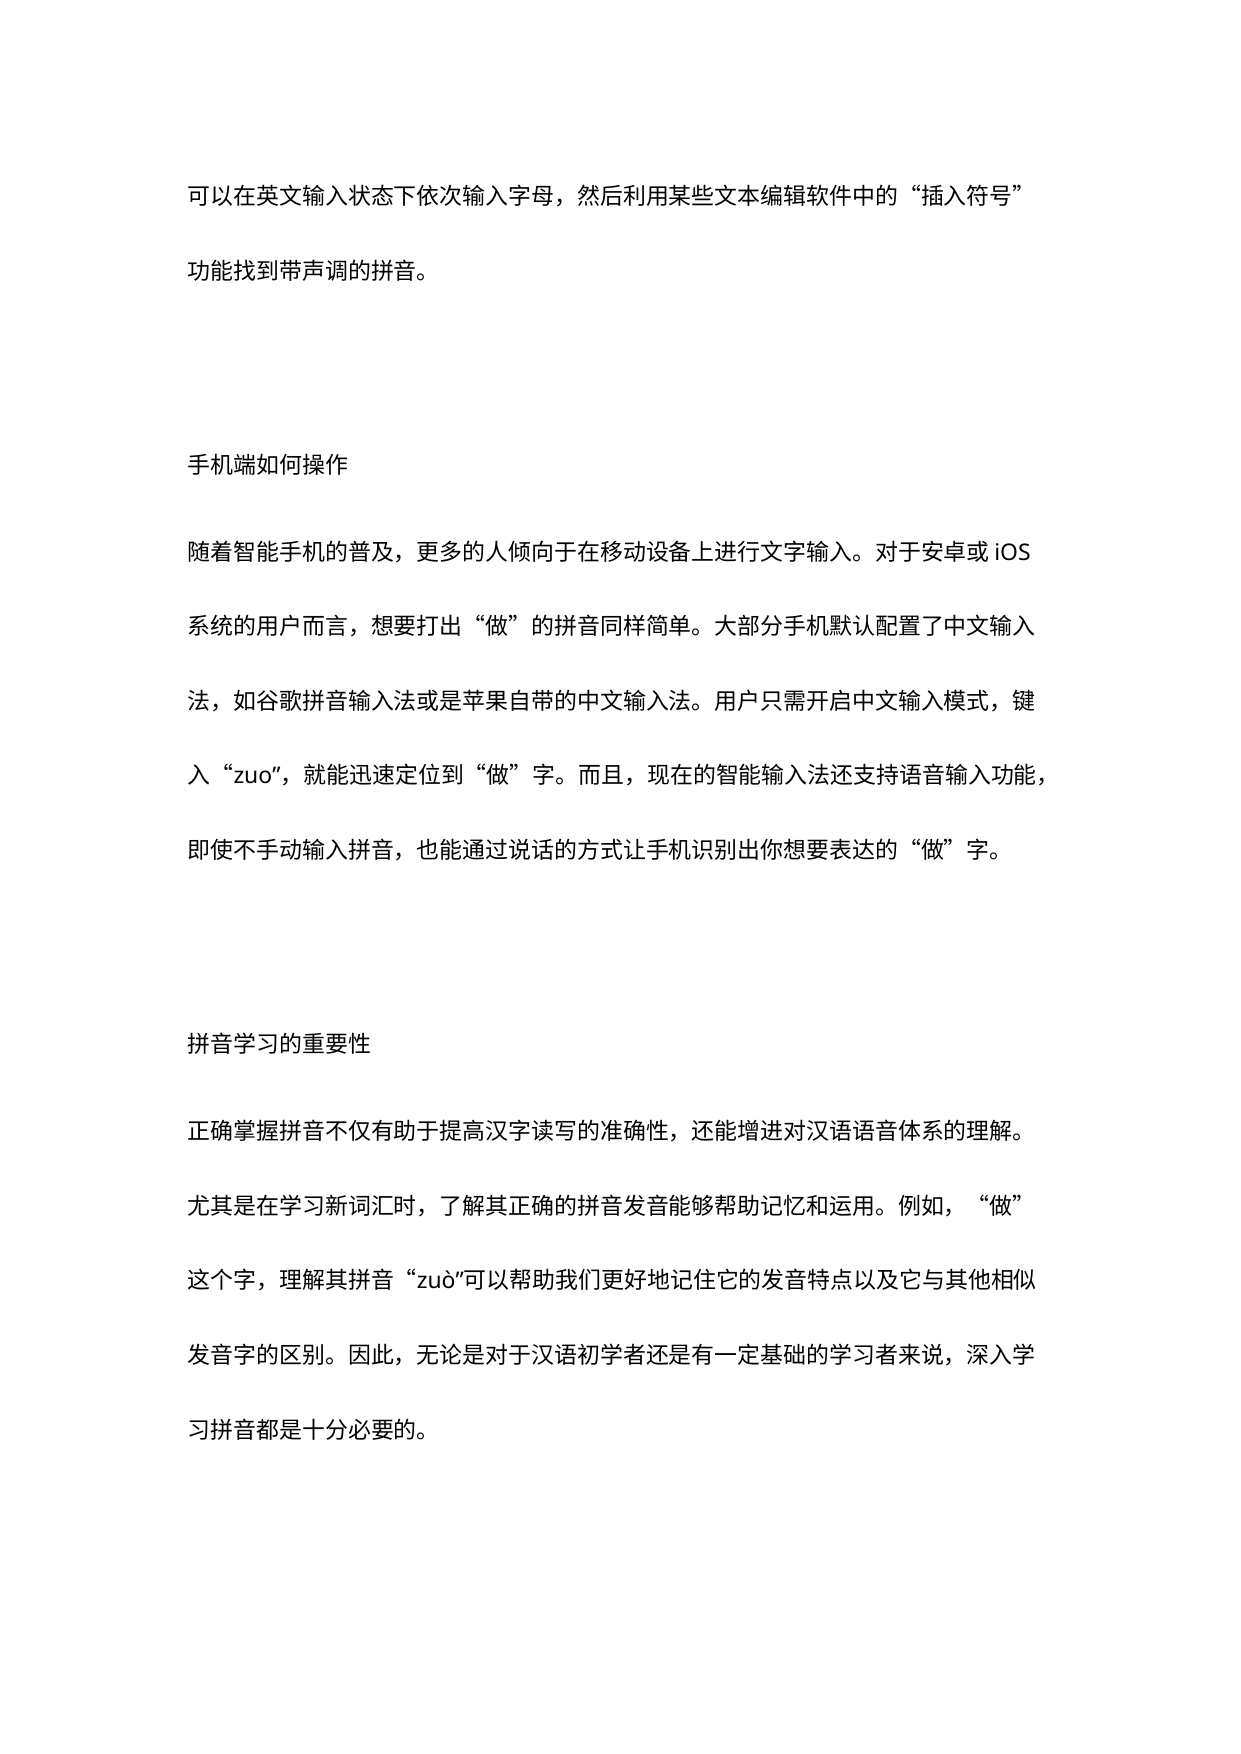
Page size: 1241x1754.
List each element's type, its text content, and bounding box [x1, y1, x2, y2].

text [187, 162, 1053, 302]
text 手机端如何操作 [187, 431, 1053, 496]
text 正确掌握拼音不仅有助于提高汉字读写的准确性，还能增进对汉语语音体系的理解。尤其是在学习新词汇时，了解其正确的拼音发音能够帮助记忆和运用。例如，“做”这个字，理解其拼音“zuò”可以帮助我们更好地记住它的发音特点以及它与其他相似发音字的区别。因此，无论是对于汉语初学者还是有一定基础的学习者来说，深入学习拼音都是十分必要的。 [187, 1097, 1053, 1461]
text 拼音学习的重要性 [187, 1011, 1053, 1076]
text 随着智能手机的普及，更多的人倾向于在移动设备上进行文字输入。对于安卓或iOS系统的用户而言，想要打出“做”的拼音同样简单。大部分手机默认配置了中文输入法，如谷歌拼音输入法或是苹果自带的中文输入法。用户只需开启中文输入模式，键入“zuo”，就能迅速定位到“做”字。而且，现在的智能输入法还支持语音输入功能，即使不手动输入拼音，也能通过说话的方式让手机识别出你想要表达的“做”字。 [187, 517, 1053, 881]
